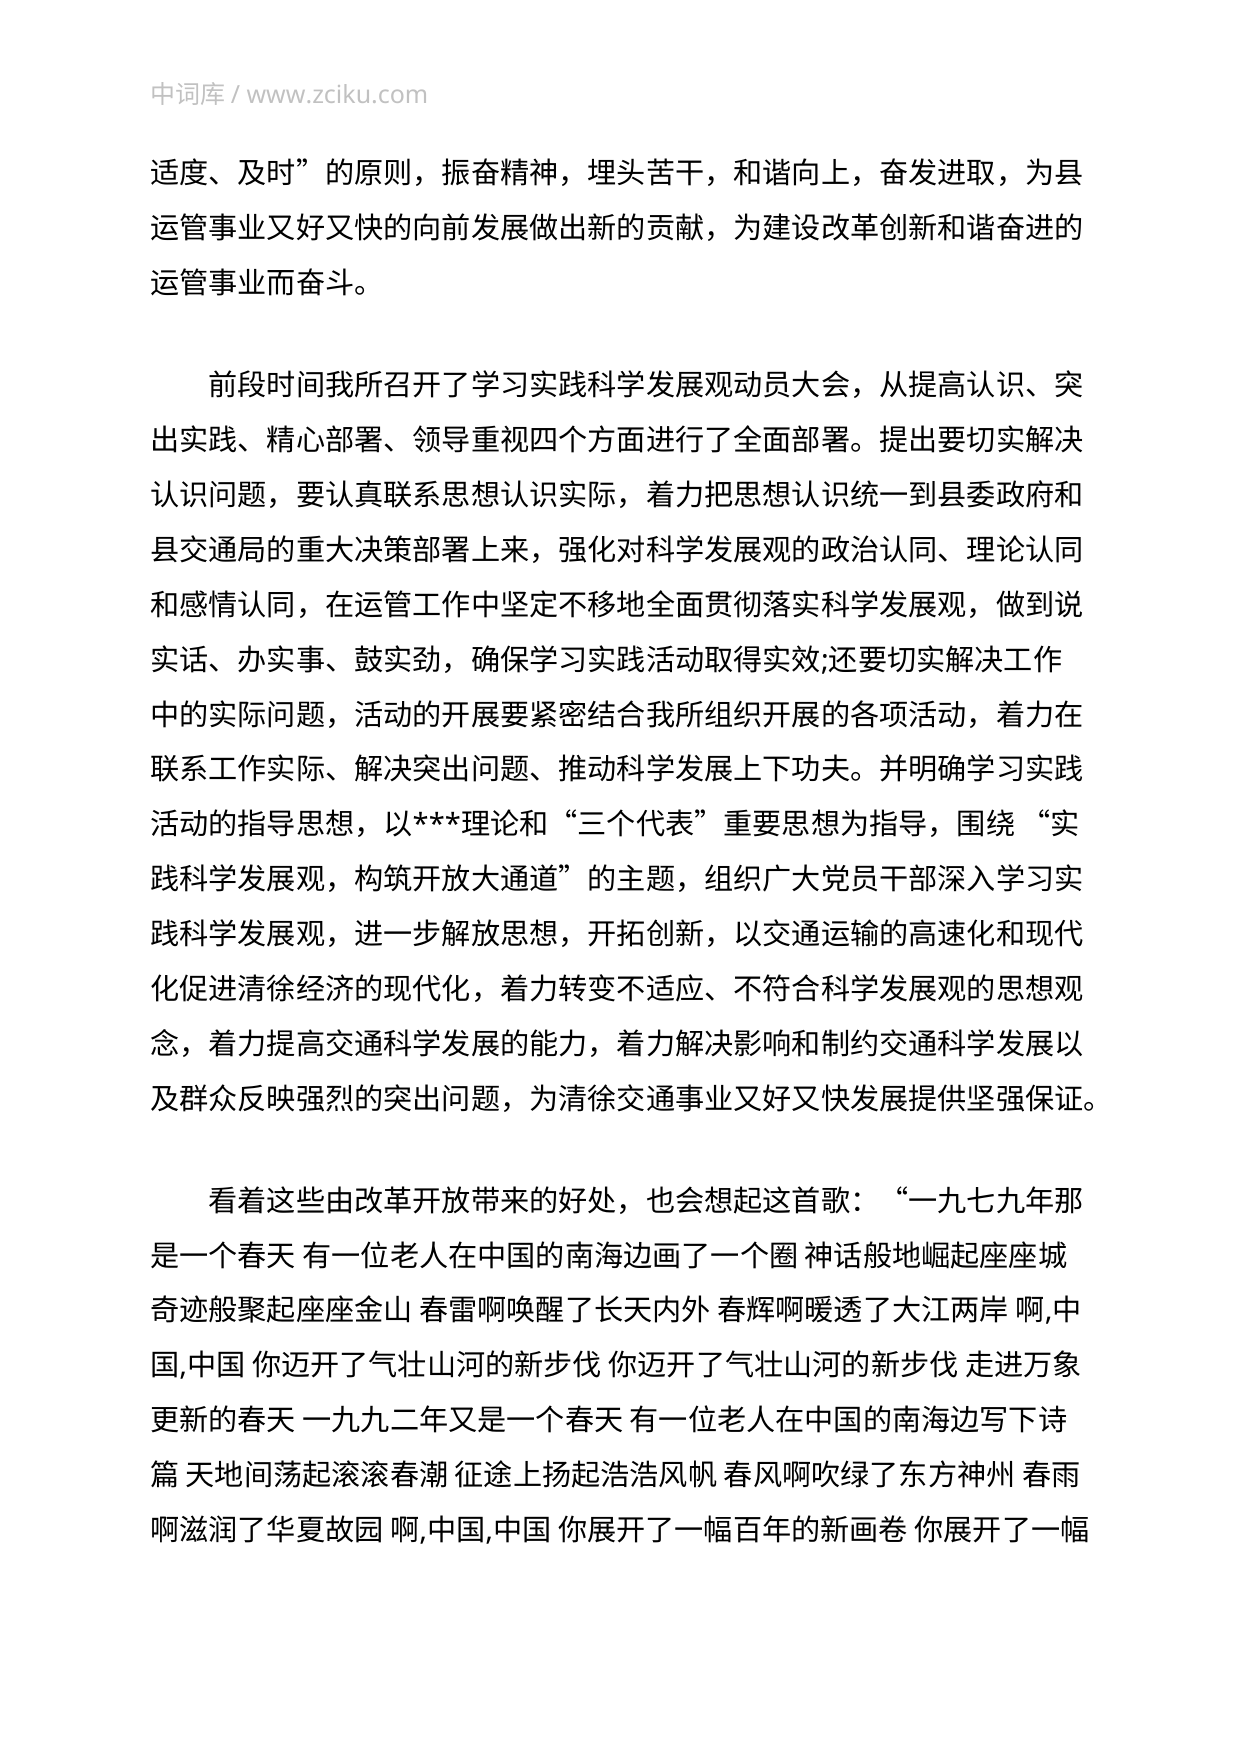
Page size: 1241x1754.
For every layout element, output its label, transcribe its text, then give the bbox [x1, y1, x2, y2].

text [150, 150, 1090, 302]
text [150, 1177, 1090, 1549]
text 前段时间我所召开了学习实践科学发展观动员大会，从提高认识、突出实践、精心部署、领导重视四个方面进行了全面部署。提出要切实解决认识问题，要认真联系思想认识实际，着力把思想认识统一到县委政府和县交通局的重大决策部署上来，强化对科学发展观的政治认同、理论认同和感情认同，在运管工作中坚定不移地全面贯彻落实科学发展观，做到说实话、办实事、鼓实劲，确保学习实践活动取得实效;还要切实解决工作中的实际问题，活动的开展要紧密结合我所组织开展的各项活动，着力在联系工作实际、解决突出问题、推动科学发展上下功夫。并明确学习实践活动的指导思想，以***理论和“三个代表”重要思想为指导，围绕 “实践科学发展观，构筑开放大通道”的主题，组织广大党员干部深入学习实践科学发展观，进一步解放思想，开拓创新，以交通运输的高速化和现代化促进清徐经济的现代化，着力转变不适应、不符合科学发展观的思想观念，着力提高交通科学发展的能力，着力解决影响和制约交通科学发展以及群众反映强烈的突出问题，为清徐交通事业又好又快发展提供坚强保证。 [150, 362, 1090, 1118]
